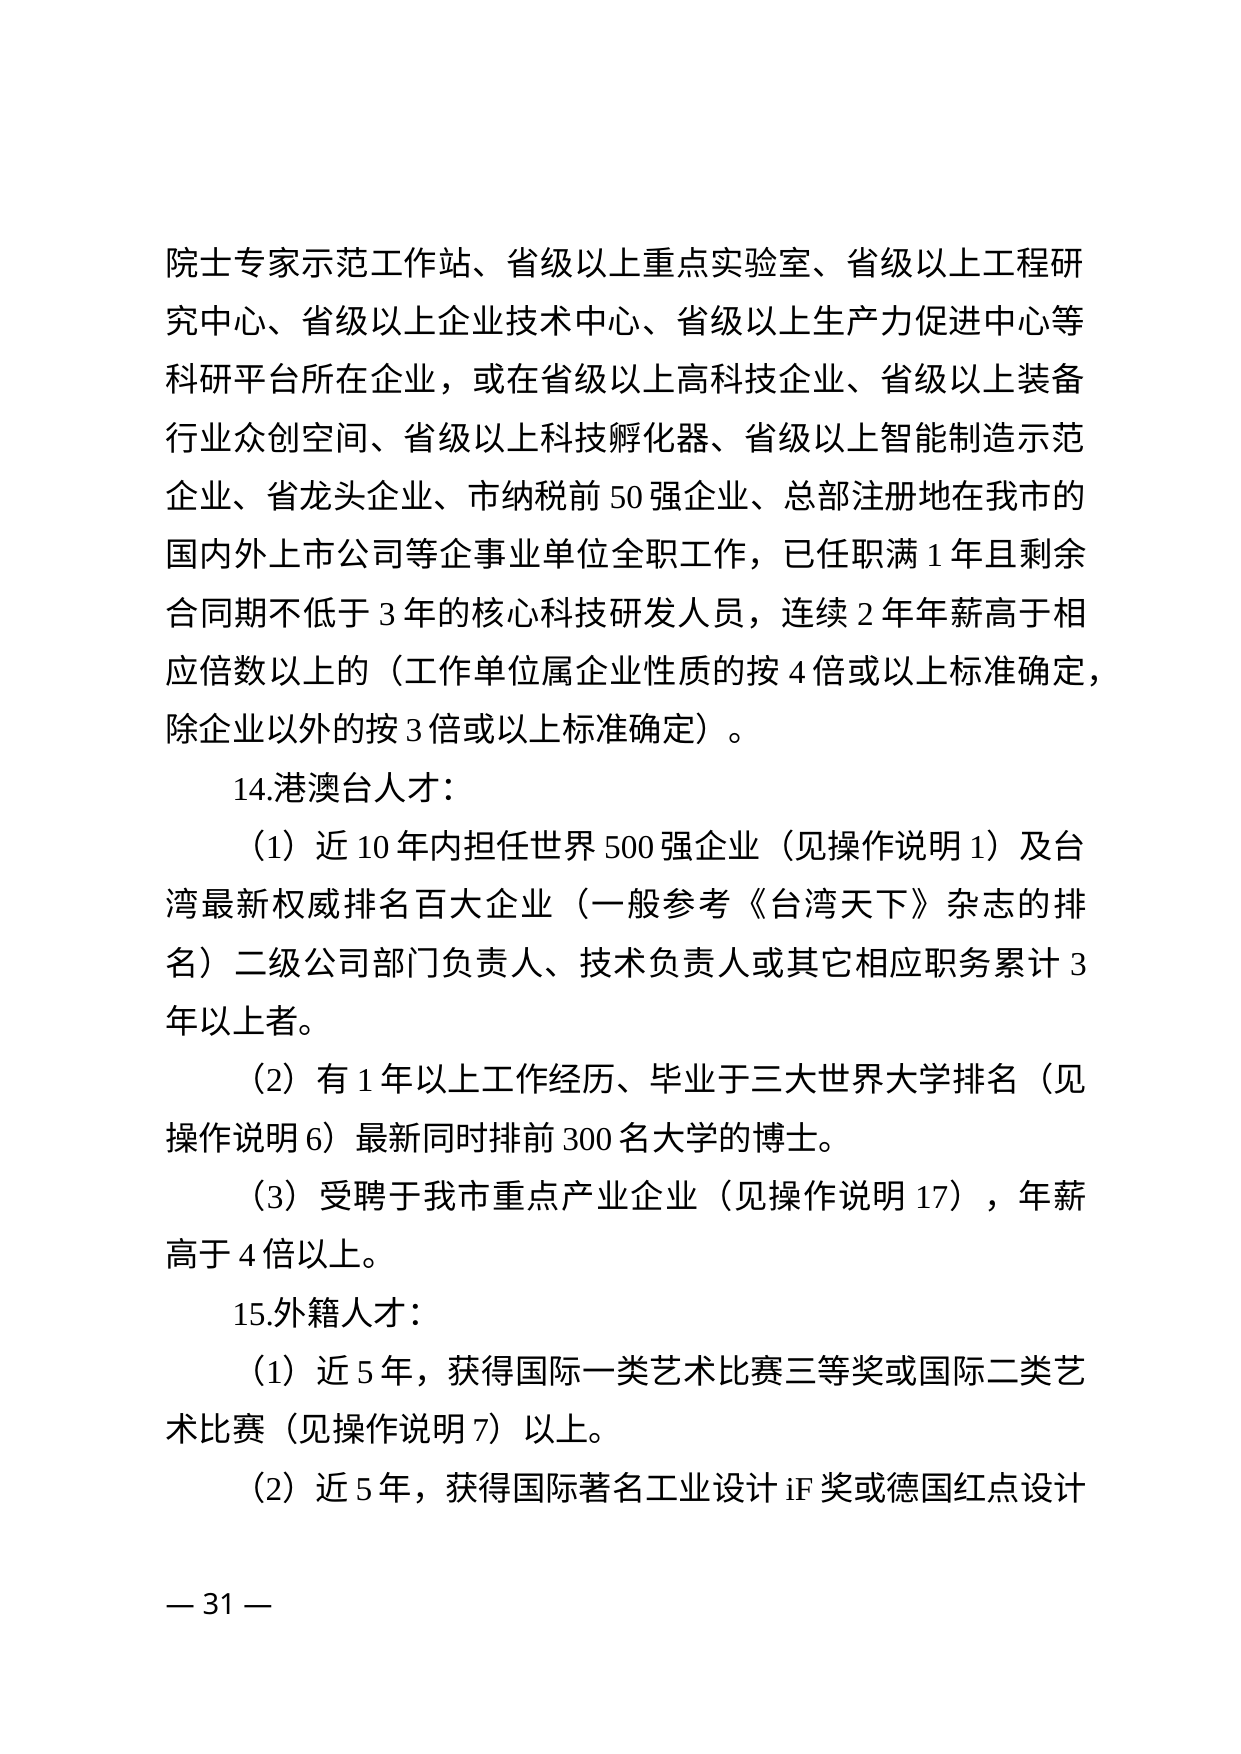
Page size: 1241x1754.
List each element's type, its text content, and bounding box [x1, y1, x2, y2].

text （2）有1年以上工作经历、毕业于三大世界大学排名（见操作说明6）最新同时排前300名大学的博士。 [165, 1045, 1087, 1162]
text （3）受聘于我市重点产业企业（见操作说明17），年薪高于4倍以上。 [165, 1162, 1087, 1278]
text （1）近5年，获得国际一类艺术比赛三等奖或国际二类艺术比赛（见操作说明7）以上。 [165, 1337, 1087, 1453]
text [165, 228, 1087, 753]
text 15.外籍人才： [165, 1278, 1087, 1337]
text （1）近10年内担任世界500强企业（见操作说明1）及台湾最新权威排名百大企业（一般参考《台湾天下》杂志的排名）二级公司部门负责人、技术负责人或其它相应职务累计3年以上者。 [165, 812, 1087, 1045]
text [165, 1453, 1087, 1512]
text 14.港澳台人才： [165, 753, 1087, 812]
